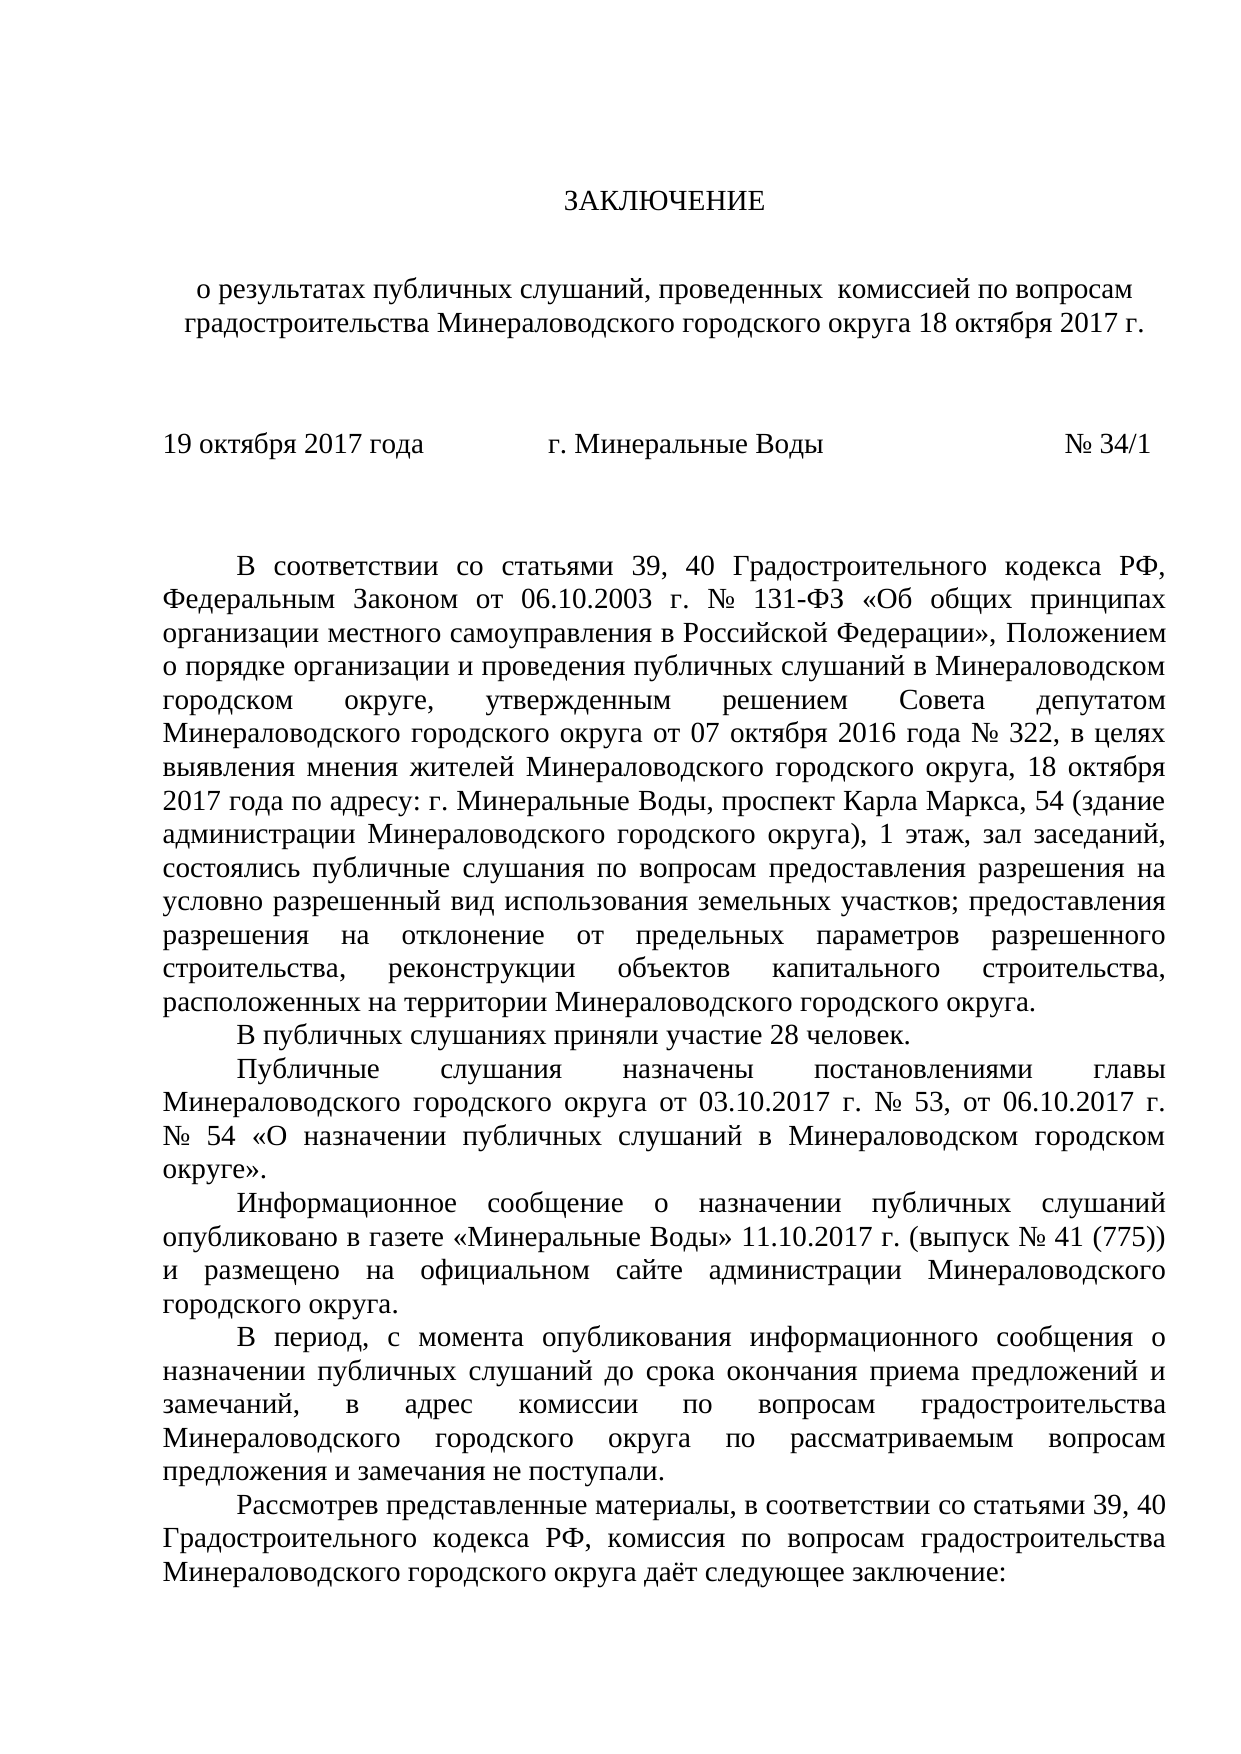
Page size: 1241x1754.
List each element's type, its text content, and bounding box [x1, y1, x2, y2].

text Публичные слушания назначены постановлениями главы Минераловодского городского округа от 03.10.2017 г. № 53, от 06.10.2017 г. № 54 «О назначении публичных слушаний в Минераловодском городском округе». [162, 1051, 1167, 1185]
text В публичных слушаниях приняли участие 28 человек. [162, 1017, 1167, 1051]
text Информационное сообщение о назначении публичных слушаний опубликовано в газете «Минеральные Воды» 11.10.2017 г. (выпуск № 41 (775)) и размещено на официальном сайте администрации Минераловодского городского округа. [162, 1185, 1167, 1319]
text В соответствии со статьями 39, 40 Градостроительного кодекса РФ, Федеральным Законом от 06.10.2003 г. № 131-ФЗ «Об общих принципах организации местного самоуправления в Российской Федерации», Положением о порядке организации и проведения публичных слушаний в Минераловодском городском округе, утвержденным решением Совета депутатом Минераловодского городского округа от 07 октября 2016 года № 322, в целях выявления мнения жителей Минераловодского городского округа, 18 октября 2017 года по адресу: г. Минеральные Воды, проспект Карла Маркса, 54 (здание администрации Минераловодского городского округа), 1 этаж, зал заседаний, состоялись публичные слушания по вопросам предоставления разрешения на условно разрешенный вид использования земельных участков; предоставления разрешения на отклонение от предельных параметров разрешенного строительства, реконструкции объектов капитального строительства, расположенных на территории Минераловодского городского округа. [162, 548, 1167, 1017]
text Рассмотрев представленные материалы, в соответствии со статьями 39, 40 Градостроительного кодекса РФ, комиссия по вопросам градостроительства Минераловодского городского округа даёт следующее заключение: [162, 1487, 1167, 1588]
text 19 октября 2017 года г. Минеральные Воды № 34/1 [162, 426, 1167, 460]
text ЗАКЛЮЧЕНИЕ [162, 183, 1167, 217]
text В период, с момента опубликования информационного сообщения о назначении публичных слушаний до срока окончания приема предложений и замечаний, в адрес комиссии по вопросам градостроительства Минераловодского городского округа по рассматриваемым вопросам предложения и замечания не поступали. [162, 1319, 1167, 1487]
text о результатах публичных слушаний, проведенных комиссией по вопросам градостроительства Минераловодского городского округа 18 октября 2017 г. [162, 271, 1167, 338]
